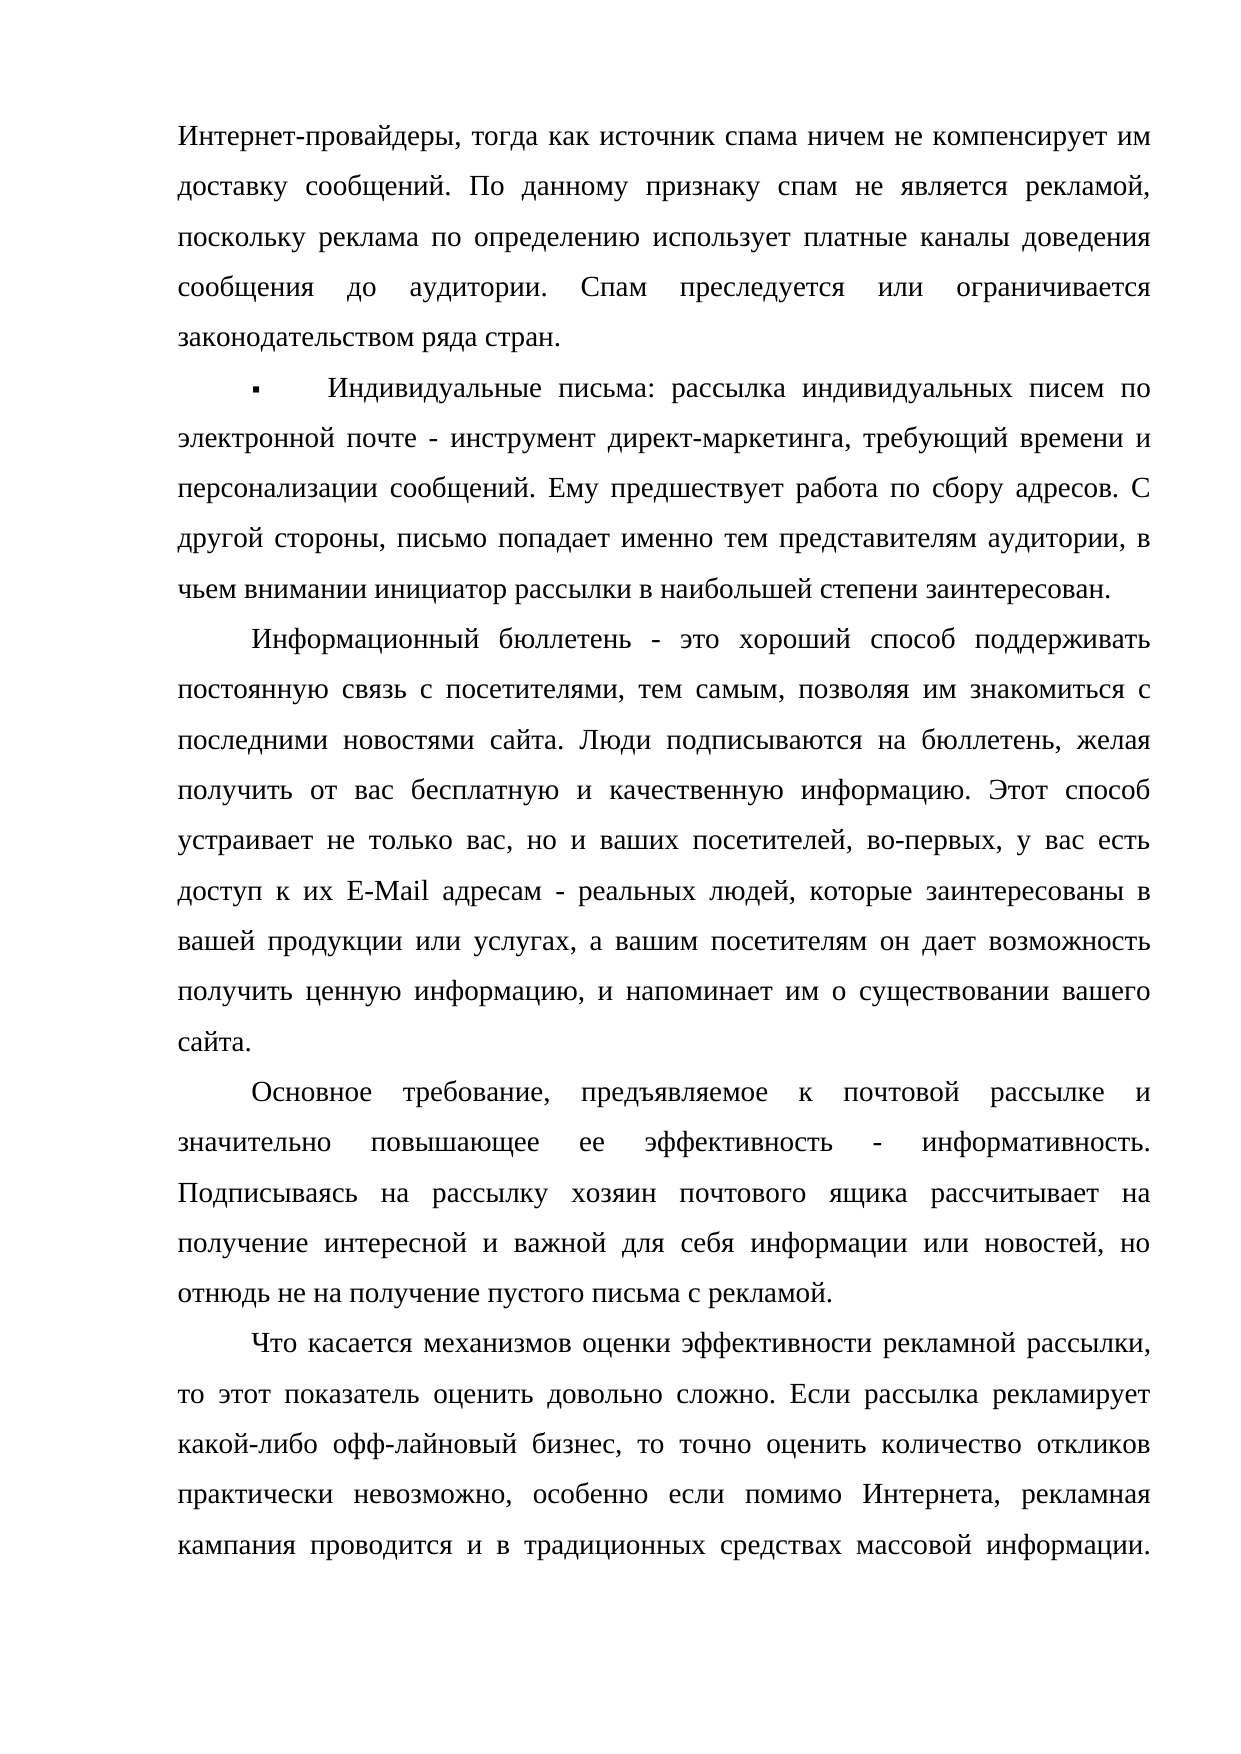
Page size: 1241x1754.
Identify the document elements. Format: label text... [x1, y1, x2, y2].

list Индивидуальные письма: рассылка индивидуальных писем по электронной почте - инструмент директ-маркетинга, требующий времени и персонализации сообщений. Ему предшествует работа по сбору адресов. С другой стороны, письмо попадает именно тем представителям аудитории, в чьем внимании инициатор рассылки в наибольшей степени заинтересован. [177, 370, 1152, 604]
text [177, 1326, 1152, 1560]
text Информационный бюллетень - это хороший способ поддерживать постоянную связь с посетителями, тем самым, позволяя им знакомиться с последними новостями сайта. Люди подписываются на бюллетень, желая получить от вас бесплатную и качественную информацию. Этот способ устраивает не только вас, но и ваших посетителей, во-первых, у вас есть доступ к их E-Mail адресам - реальных людей, которые заинтересованы в вашей продукции или услугах, а вашим посетителям он дает возможность получить ценную информацию, и напоминает им о существовании вашего сайта. [177, 621, 1152, 1057]
text Основное требование, предъявляемое к почтовой рассылке и значительно повышающее ее эффективность - информативность. Подписываясь на рассылку хозяин почтового ящика рассчитывает на получение интересной и важной для себя информации или новостей, но отнюдь не на получение пустого письма с рекламой. [177, 1074, 1152, 1309]
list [177, 118, 1152, 353]
